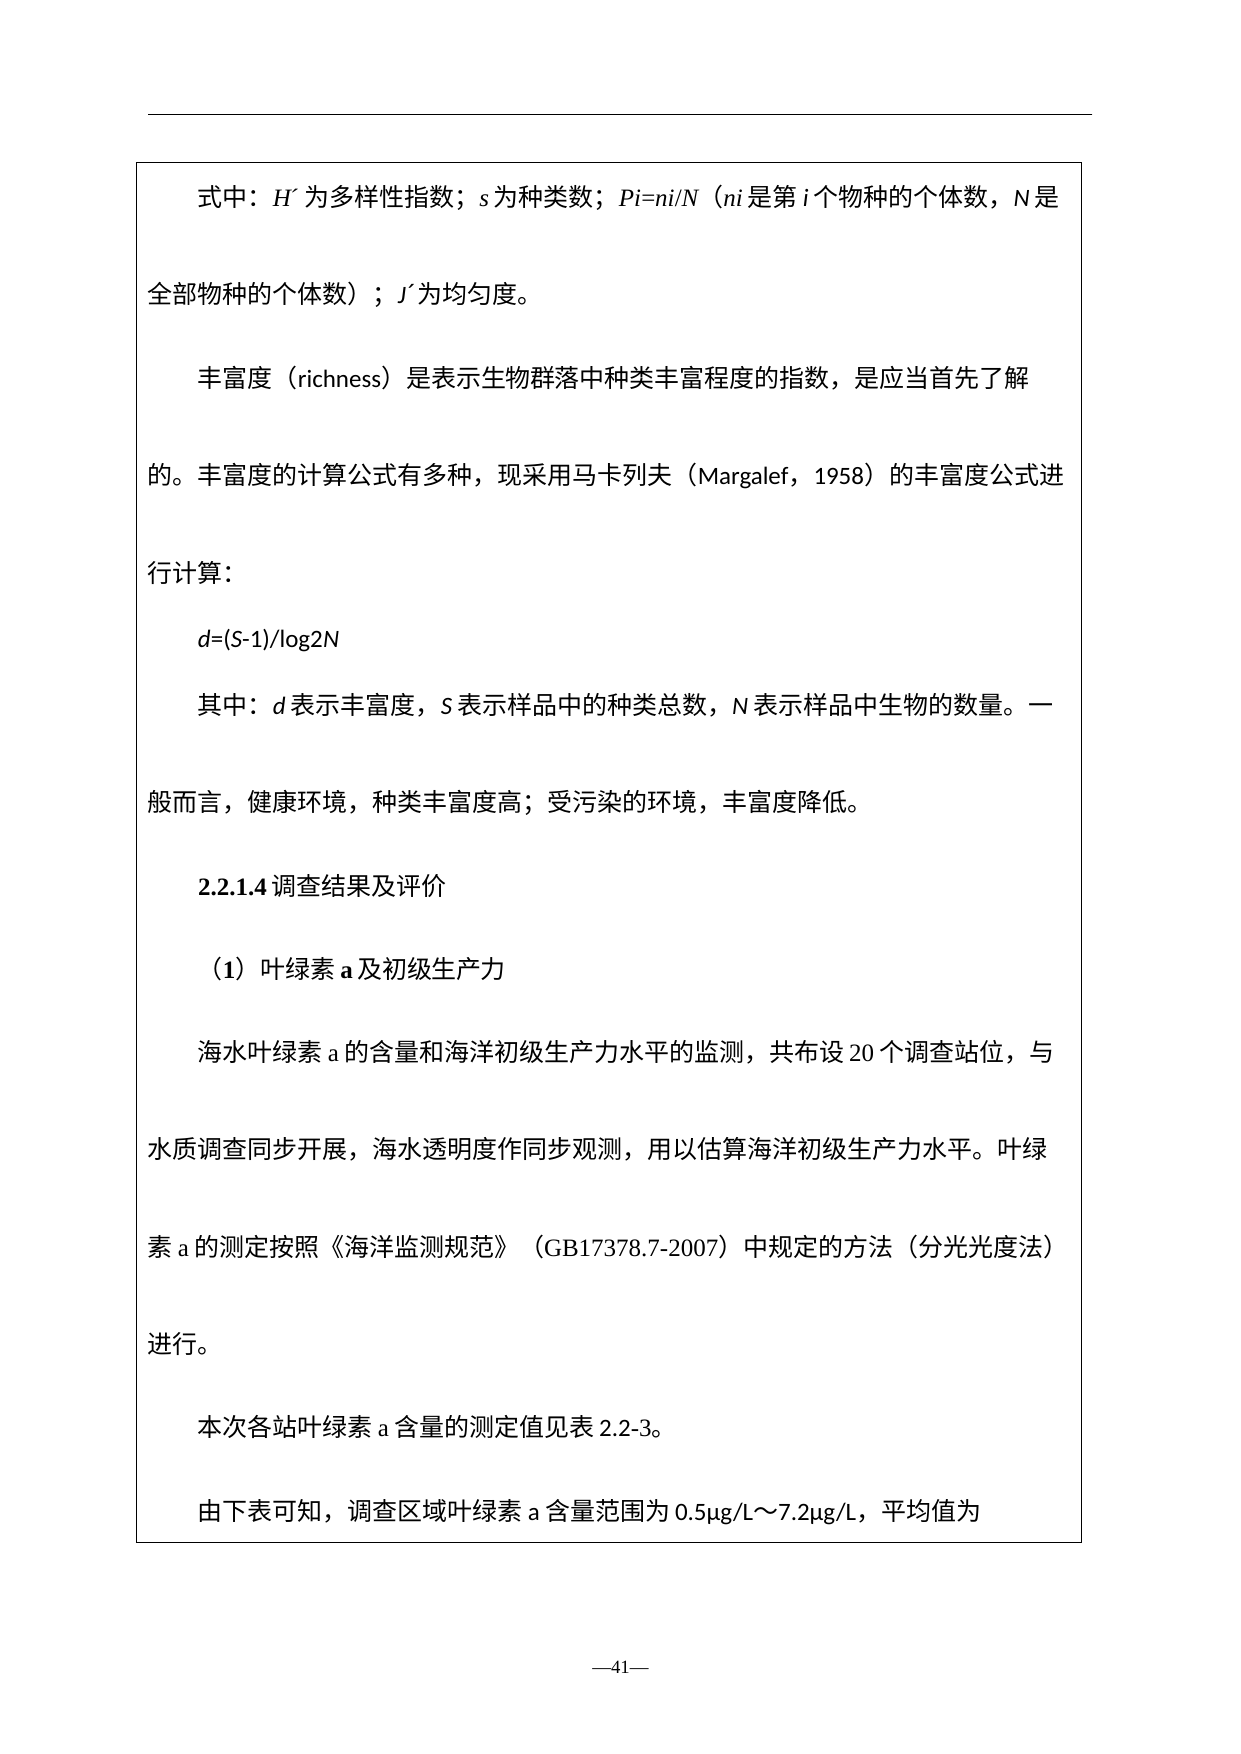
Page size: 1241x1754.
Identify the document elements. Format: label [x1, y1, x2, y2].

table_cell [137, 163, 1081, 1542]
